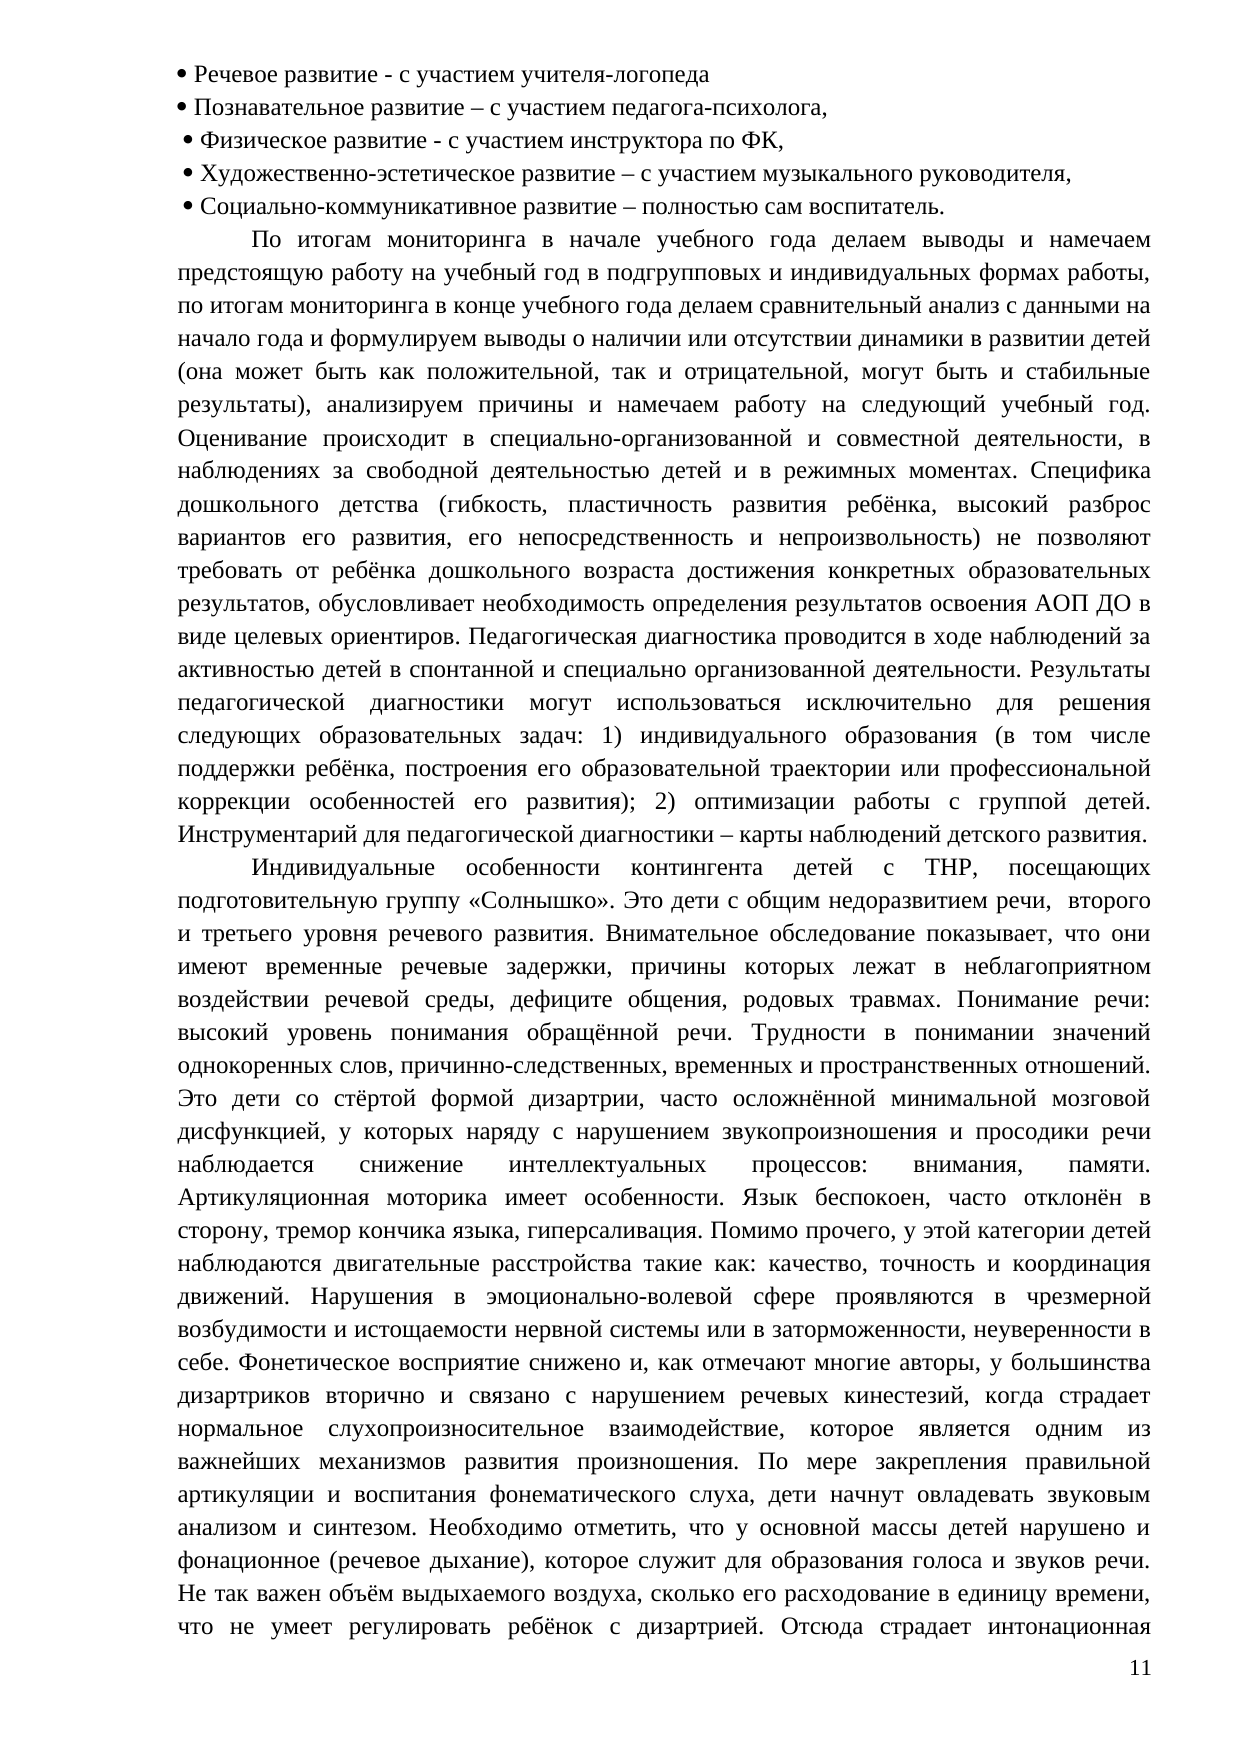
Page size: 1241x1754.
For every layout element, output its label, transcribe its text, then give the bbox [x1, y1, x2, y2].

text Познавательное развитие – с участием педагога-психолога, [177, 92, 1152, 121]
text Физическое развитие - с участием инструктора по ФК, [177, 125, 1152, 154]
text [177, 852, 1152, 1640]
text По итогам мониторинга в начале учебного года делаем выводы и намечаем предстоящую работу на учебный год в подгрупповых и индивидуальных формах работы, по итогам мониторинга в конце учебного года делаем сравнительный анализ с данными на начало года и формулируем выводы о наличии или отсутствии динамики в развитии детей (она может быть как положительной, так и отрицательной, могут быть и стабильные результаты), анализируем причины и намечаем работу на следующий учебный год. Оценивание происходит в специально-организованной и совместной деятельности, в наблюдениях за свободной деятельностью детей и в режимных моментах. Специфика дошкольного детства (гибкость, пластичность развития ребёнка, высокий разброс вариантов его развития, его непосредственность и непроизвольность) не позволяют требовать от ребёнка дошкольного возраста достижения конкретных образовательных результатов, обусловливает необходимость определения результатов освоения АОП ДО в виде целевых ориентиров. Педагогическая диагностика проводится в ходе наблюдений за активностью детей в спонтанной и специально организованной деятельности. Результаты педагогической диагностики могут использоваться исключительно для решения следующих образовательных задач: 1) индивидуального образования (в том числе поддержки ребёнка, построения его образовательной траектории или профессиональной коррекции особенностей его развития); 2) оптимизации работы с группой детей. Инструментарий для педагогической диагностики – карты наблюдений детского развития. [177, 224, 1152, 848]
text Речевое развитие - с участием учителя-логопеда [177, 59, 1152, 88]
text Художественно-эстетическое развитие – с участием музыкального руководителя, [177, 158, 1152, 187]
text Социально-коммуникативное развитие – полностью сам воспитатель. [177, 191, 1152, 220]
